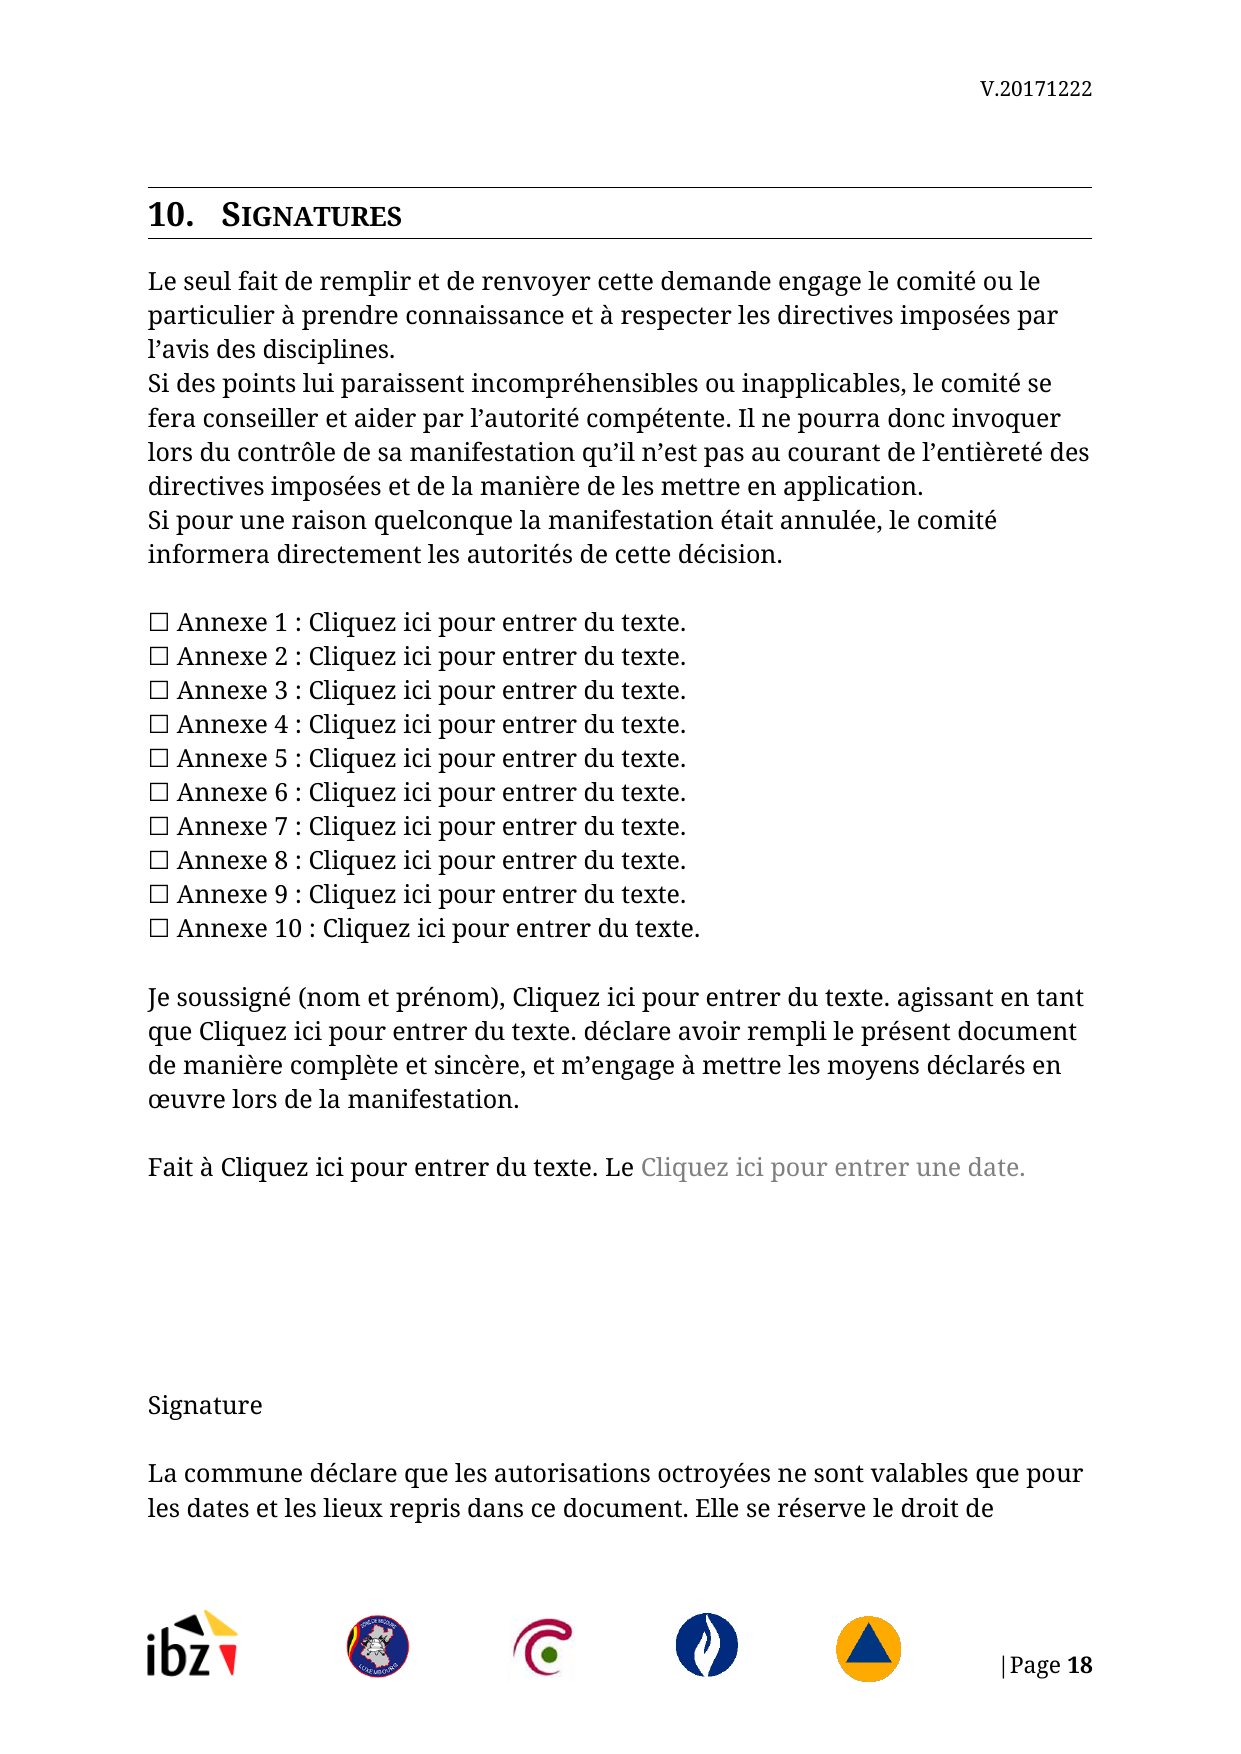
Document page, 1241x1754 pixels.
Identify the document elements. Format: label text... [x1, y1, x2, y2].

picture [345, 1613, 410, 1678]
text Si pour une raison quelconque la manifestation était annulée, le comité informera directement les autorités de cette décision. [148, 502, 1092, 571]
picture [146, 1609, 246, 1678]
text Signature [148, 1388, 1092, 1422]
subtitle Signatures [148, 188, 1092, 238]
text Annexe 2 : [148, 639, 1092, 673]
text Annexe 5 : [148, 741, 1092, 775]
picture [507, 1612, 575, 1683]
picture [675, 1613, 738, 1677]
text Fait à Le [148, 1149, 1092, 1184]
text Annexe 4 : [148, 707, 1092, 741]
text Je soussigné (nom et prénom), agissant en tant que déclare avoir rempli le présent document de manière complète et sincère, et m’engage à mettre les moyens déclarés en œuvre lors de la manifestation. [148, 979, 1092, 1116]
text Le seul fait de remplir et de renvoyer cette demande engage le comité ou le particulier à prendre connaissance et à respecter les directives imposées par l’avis des disciplines. [148, 264, 1092, 366]
picture [836, 1616, 901, 1682]
text Annexe 10 : [148, 911, 1092, 945]
text Annexe 3 : [148, 673, 1092, 707]
text Si des points lui paraissent incompréhensibles ou inapplicables, le comité se fera conseiller et aider par l’autorité compétente. Il ne pourra donc invoquer lors du contrôle de sa manifestation qu’il n’est pas au courant de l’entièreté des directives imposées et de la manière de les mettre en application. [148, 366, 1092, 502]
text Annexe 9 : [148, 877, 1092, 911]
text Annexe 8 : [148, 843, 1092, 877]
text Annexe 6 : [148, 775, 1092, 809]
text Annexe 7 : [148, 809, 1092, 843]
text Annexe 1 : [148, 604, 1092, 639]
